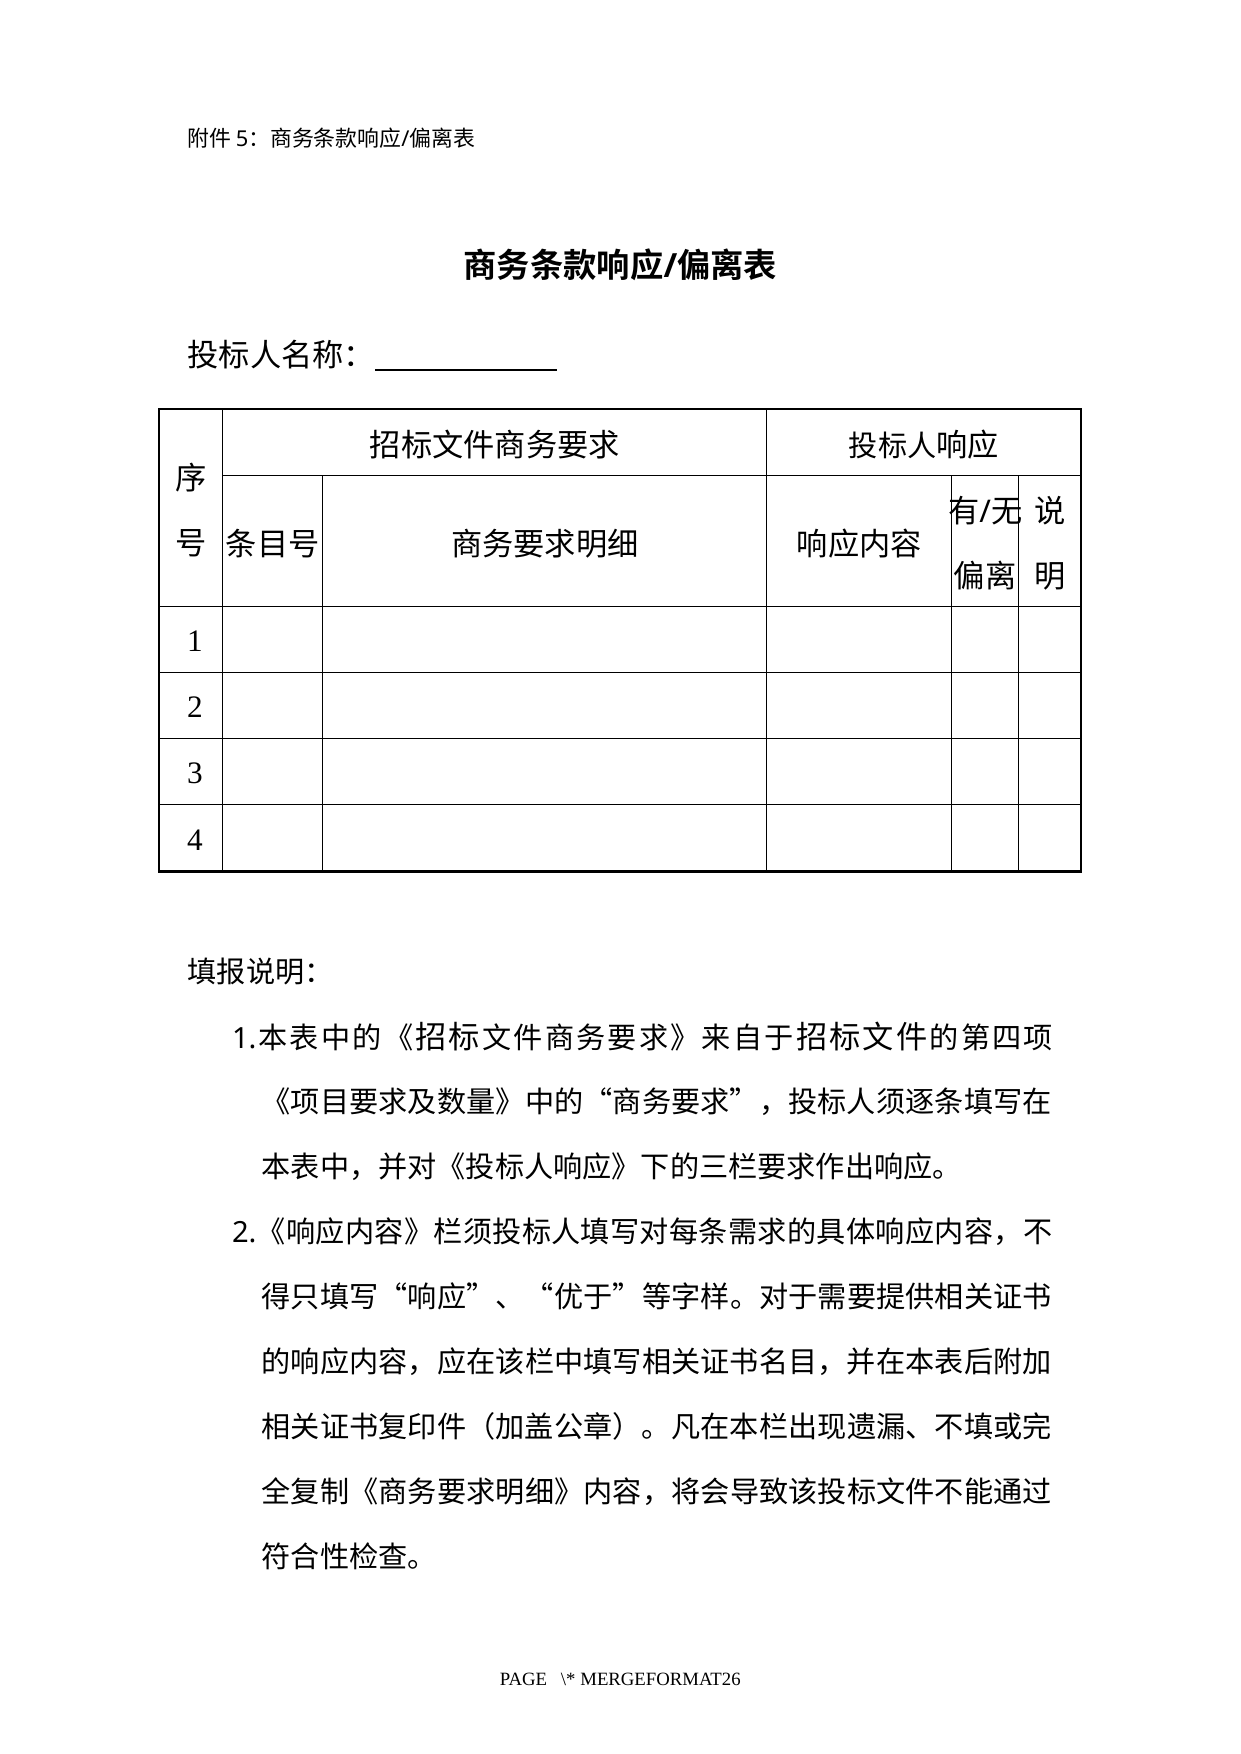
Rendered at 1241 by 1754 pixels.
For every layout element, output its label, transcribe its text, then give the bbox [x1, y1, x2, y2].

text 商务条款响应/偏离表 [187, 231, 1053, 296]
table_cell [1019, 805, 1080, 870]
table_cell [1019, 607, 1080, 672]
text 附件5：商务条款响应/偏离表 [187, 121, 1053, 153]
table_cell [1019, 739, 1080, 804]
table_cell 说明 [1019, 476, 1080, 606]
text 1.本表中的《招标文件商务要求》来自于招标文件的第四项《项目要求及数量》中的“商务要求”，投标人须逐条填写在本表中，并对《投标人响应》下的三栏要求作出响应。 [232, 1002, 1053, 1197]
table_cell [160, 805, 222, 870]
table_cell [767, 805, 951, 870]
table_cell [767, 739, 951, 804]
table_cell [952, 805, 1018, 870]
table_cell 商务要求明细 [323, 476, 766, 606]
table_header 投标人响应 [767, 410, 1080, 475]
table_cell 条目号 [223, 476, 322, 606]
table_cell [223, 673, 322, 738]
table_cell [223, 607, 322, 672]
table_cell 有/无 偏离 [952, 476, 1018, 606]
table_cell [323, 739, 766, 804]
table_cell [323, 607, 766, 672]
text 2.《响应内容》栏须投标人填写对每条需求的具体响应内容，不得只填写“响应”、“优于”等字样。对于需要提供相关证书的响应内容，应在该栏中填写相关证书名目，并在本表后附加相关证书复印件（加盖公章）。凡在本栏出现遗漏、不填或完全复制《商务要求明细》内容，将会导致该投标文件不能通过符合性检查。 [232, 1197, 1053, 1587]
table_cell [952, 607, 1018, 672]
table_cell [767, 673, 951, 738]
table_cell [223, 805, 322, 870]
table_cell [160, 607, 222, 672]
table_cell [160, 673, 222, 738]
table_cell [952, 673, 1018, 738]
text 填报说明： [187, 937, 1053, 1002]
table_cell [952, 739, 1018, 804]
table_cell [323, 805, 766, 870]
table_cell [1019, 673, 1080, 738]
table_cell [767, 607, 951, 672]
table_cell [223, 739, 322, 804]
table_header 序号 [160, 410, 222, 606]
text 投标人名称： [187, 321, 1053, 386]
table_cell [323, 673, 766, 738]
table_header 招标文件商务要求 [223, 410, 766, 475]
table_cell 响应内容 [767, 476, 951, 606]
table_cell [160, 739, 222, 804]
